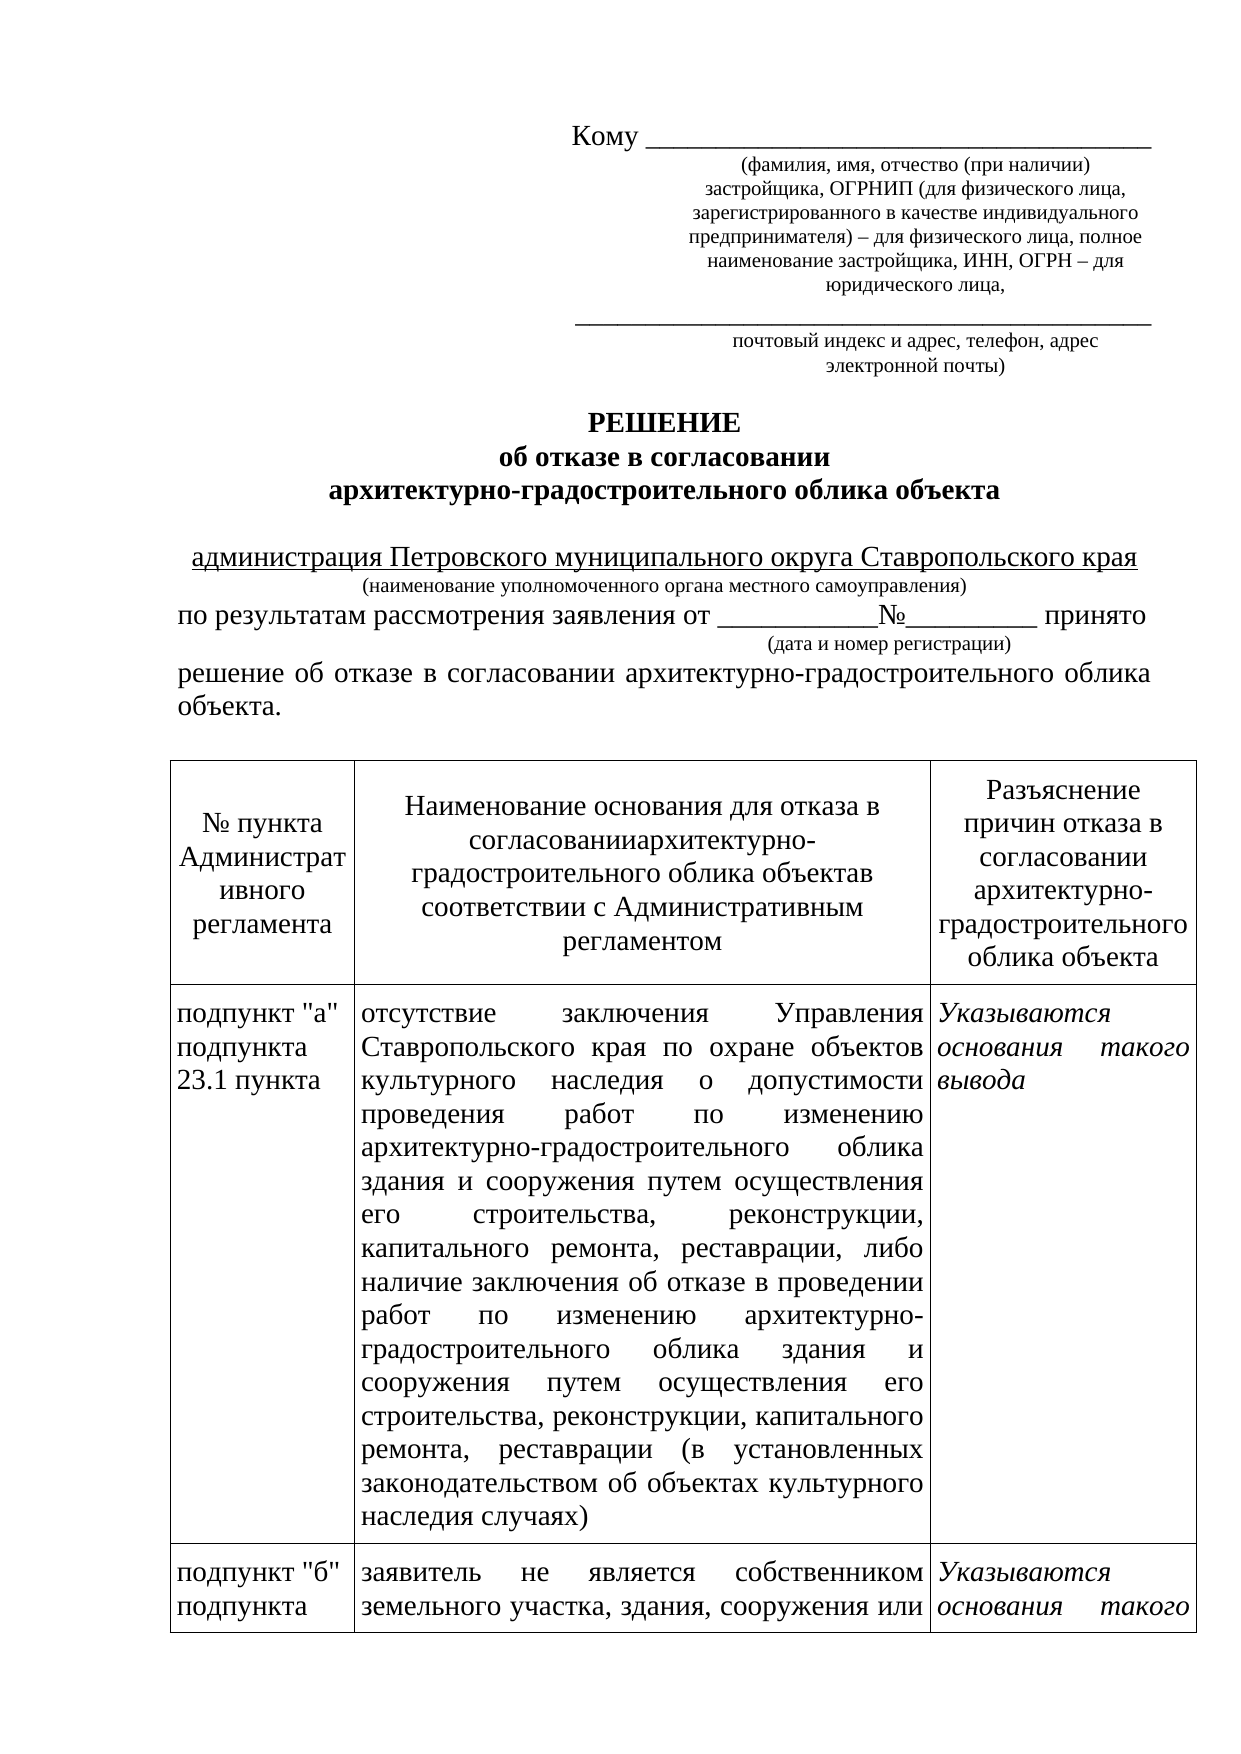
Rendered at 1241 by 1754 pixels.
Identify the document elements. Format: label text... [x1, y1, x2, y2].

text почтовый индекс и адрес, телефон, адрес электронной почты) [679, 328, 1152, 377]
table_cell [355, 1544, 930, 1632]
text (дата и номер регистрации) [693, 631, 1152, 655]
table_cell Указываются основания такого вывода [931, 985, 1196, 1543]
table_cell подпункт "а" подпункта 23.1 пункта [171, 985, 354, 1543]
table_header Разъяснение причин отказа в согласовании архитектурно-градостроительного облика объекта [931, 761, 1196, 984]
table_header Наименование основания для отказа в согласованииархитектурно-градостроительного облика объектав соответствии с Административным регламентом [355, 761, 930, 984]
text (фамилия, имя, отчество (при наличии) застройщика, ОГРНИП (для физического лица, зарегистрированного в качестве индивидуального предпринимателя) – для физического лица, полное наименование застройщика, ИНН, ОГРН – для юридического лица, [679, 152, 1152, 296]
table_cell отсутствие заключения Управления Ставропольского края по охране объектов культурного наследия о допустимости проведения работ по изменению архитектурно-градостроительного облика здания и сооружения путем осуществления его строительства, реконструкции, капитального ремонта, реставрации, либо наличие заключения об отказе в проведении работ по изменению архитектурно-градостроительного облика здания и сооружения путем осуществления его строительства, реконструкции, капитального ремонта, реставрации (в установленных законодательством об объектах культурного наследия случаях) [355, 985, 930, 1543]
text по результатам рассмотрения заявления от ___________№_________ принято [177, 597, 1152, 631]
text Кому ____________________________________ [177, 118, 1152, 152]
text РЕШЕНИЕ об отказе в согласовании [177, 405, 1152, 472]
text _________________________________________ [177, 296, 1152, 328]
text архитектурно-градостроительного облика объекта [177, 472, 1152, 506]
text решение об отказе в согласовании архитектурно-градостроительного облика объекта. [177, 655, 1152, 722]
text администрация Петровского муниципального округа Ставропольского края (наименование уполномоченного органа местного самоуправления) [177, 539, 1152, 597]
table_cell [931, 1544, 1196, 1632]
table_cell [171, 1544, 354, 1632]
table_header № пункта Административного регламента [171, 761, 354, 984]
